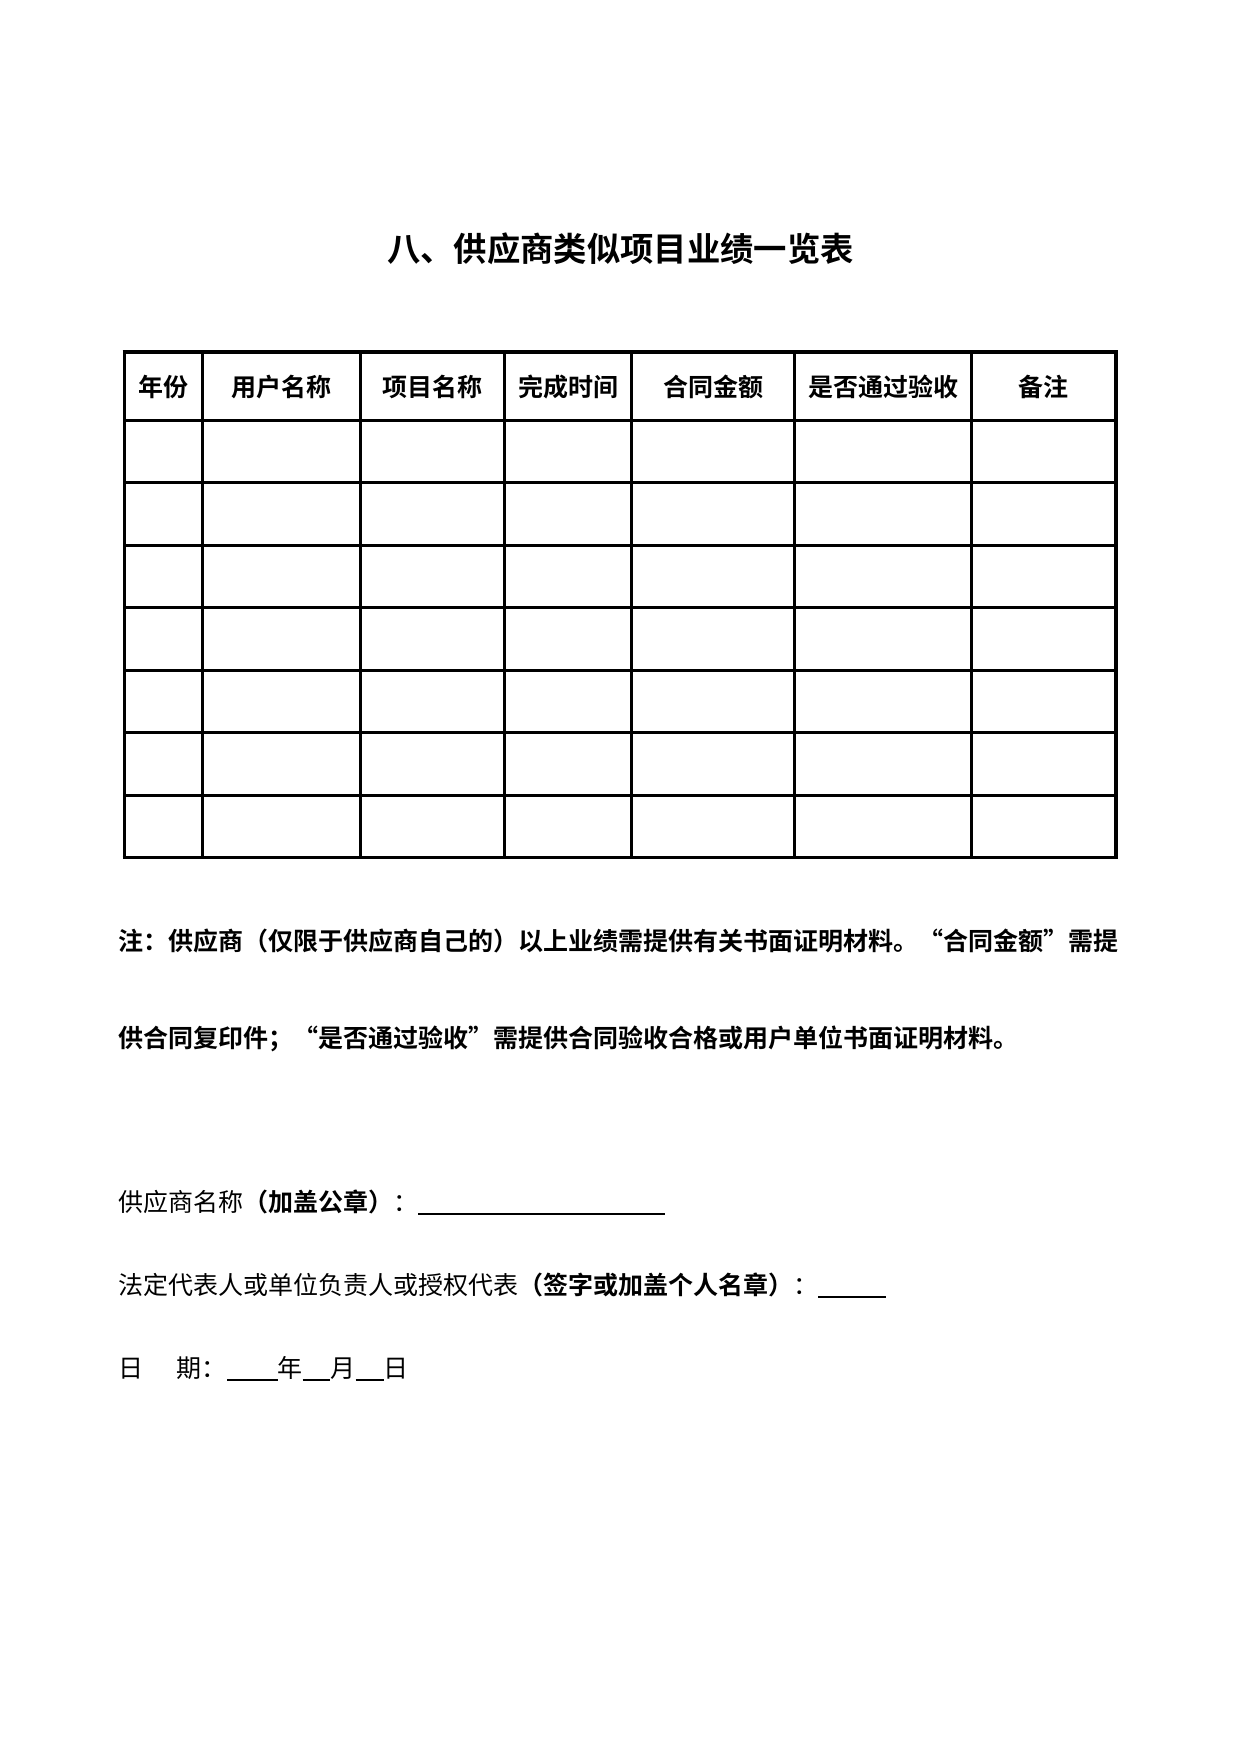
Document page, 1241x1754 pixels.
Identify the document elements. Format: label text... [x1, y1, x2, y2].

text 八、供应商类似项目业绩一览表 [118, 215, 1122, 280]
table_cell [633, 672, 793, 731]
table_cell [126, 672, 201, 731]
table_cell [973, 484, 1114, 543]
table_cell [633, 422, 793, 481]
table_cell [204, 484, 359, 543]
table_cell [973, 797, 1114, 856]
table_cell [362, 609, 503, 668]
table_cell [204, 547, 359, 606]
table_cell [633, 609, 793, 668]
table_cell [506, 422, 630, 481]
table_cell [973, 422, 1114, 481]
table_cell [506, 484, 630, 543]
text 供应商名称（加盖公章）： [118, 1168, 1122, 1233]
table_header 用户名称 [204, 354, 359, 418]
table_cell [506, 547, 630, 606]
table_cell [506, 797, 630, 856]
table_cell [362, 672, 503, 731]
table_cell [796, 547, 970, 606]
table_cell [126, 797, 201, 856]
table_cell [796, 734, 970, 793]
table_cell [362, 734, 503, 793]
table_cell [506, 672, 630, 731]
table_cell [796, 797, 970, 856]
table_header 备注 [973, 354, 1114, 418]
table_cell [796, 484, 970, 543]
table_cell [362, 797, 503, 856]
table_cell [633, 484, 793, 543]
table_cell [204, 734, 359, 793]
text 注：供应商（仅限于供应商自己的）以上业绩需提供有关书面证明材料。“合同金额”需提供合同复印件；“是否通过验收”需提供合同验收合格或用户单位书面证明材料。 [118, 907, 1122, 1069]
table_cell [362, 422, 503, 481]
table_cell [506, 734, 630, 793]
table_cell [973, 547, 1114, 606]
table_cell [506, 609, 630, 668]
table_cell [973, 672, 1114, 731]
table_cell [362, 484, 503, 543]
text 法定代表人或单位负责人或授权代表（签字或加盖个人名章）： [118, 1251, 1122, 1316]
table_header 完成时间 [506, 354, 630, 418]
table_cell [973, 734, 1114, 793]
table_cell [204, 422, 359, 481]
table_header 项目名称 [362, 354, 503, 418]
table_header 合同金额 [633, 354, 793, 418]
table_cell [633, 547, 793, 606]
text 日 期： 年 月 日 [118, 1334, 1122, 1399]
table_cell [633, 797, 793, 856]
table_header 是否通过验收 [796, 354, 970, 418]
table_cell [362, 547, 503, 606]
table_cell [126, 734, 201, 793]
table_cell [796, 609, 970, 668]
table_cell [796, 672, 970, 731]
table_cell [126, 609, 201, 668]
table_cell [204, 609, 359, 668]
table_cell [973, 609, 1114, 668]
table_cell [126, 484, 201, 543]
table_cell [204, 797, 359, 856]
table_cell [126, 422, 201, 481]
table_cell [204, 672, 359, 731]
table_header 年份 [126, 354, 201, 418]
table_cell [633, 734, 793, 793]
table_cell [126, 547, 201, 606]
table_cell [796, 422, 970, 481]
